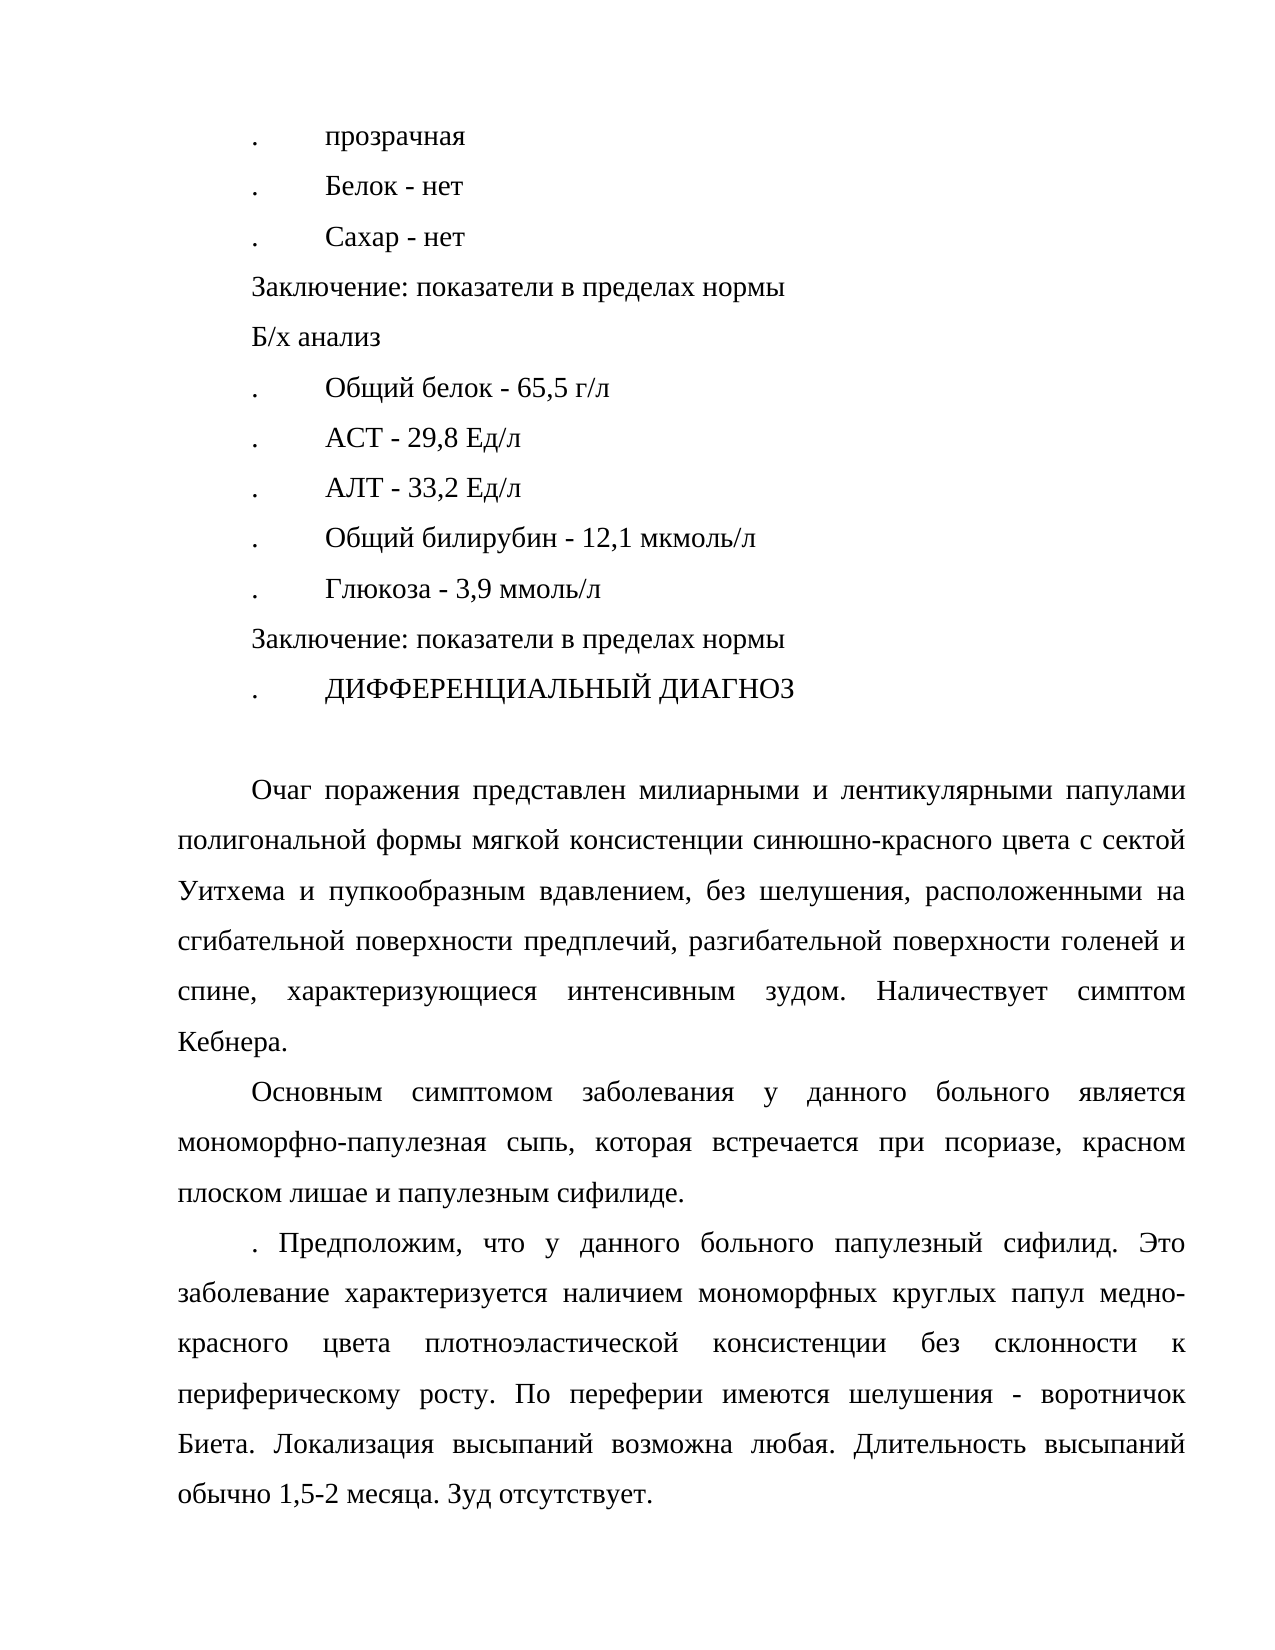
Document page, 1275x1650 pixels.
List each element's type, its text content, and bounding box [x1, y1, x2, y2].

text . Глюкоза - 3,9 ммоль/л [177, 571, 1186, 604]
text Основным симптомом заболевания у данного больного является мономорфно-папулезная сыпь, которая встречается при псориазе, красном плоском лишае и папулезным сифилиде. [177, 1074, 1186, 1208]
text . ДИФФЕРЕНЦИАЛЬНЫЙ ДИАГНОЗ [177, 672, 1186, 705]
text . Белок - нет [177, 168, 1186, 202]
text . Сахар - нет [177, 219, 1186, 252]
text Очаг поражения представлен милиарными и лентикулярными папулами полигональной формы мягкой консистенции синюшно-красного цвета с сектой Уитхема и пупкообразным вдавлением, без шелушения, расположенными на сгибательной поверхности предплечий, разгибательной поверхности голеней и спине, характеризующиеся интенсивным зудом. Наличествует симптом Кебнера. [177, 772, 1186, 1057]
text Заключение: показатели в пределах нормы [177, 621, 1186, 655]
text . Общий белок - 65,5 г/л [177, 370, 1186, 403]
text . прозрачная [177, 118, 1186, 152]
text . Общий билирубин - 12,1 мкмоль/л [177, 521, 1186, 554]
text . АСТ - 29,8 Ед/л [177, 420, 1186, 453]
text . АЛТ - 33,2 Ед/л [177, 470, 1186, 504]
text Б/х анализ [177, 319, 1186, 353]
text Заключение: показатели в пределах нормы [177, 269, 1186, 303]
text . Предположим, что у данного больного папулезный сифилид. Это заболевание характеризуется наличием мономорфных круглых папул медно-красного цвета плотноэластической консистенции без склонности к периферическому росту. По переферии имеются шелушения - воротничок Биета. Локализация высыпаний возможна любая. Длительность высыпаний обычно 1,5-2 месяца. Зуд отсутствует. [177, 1225, 1186, 1510]
